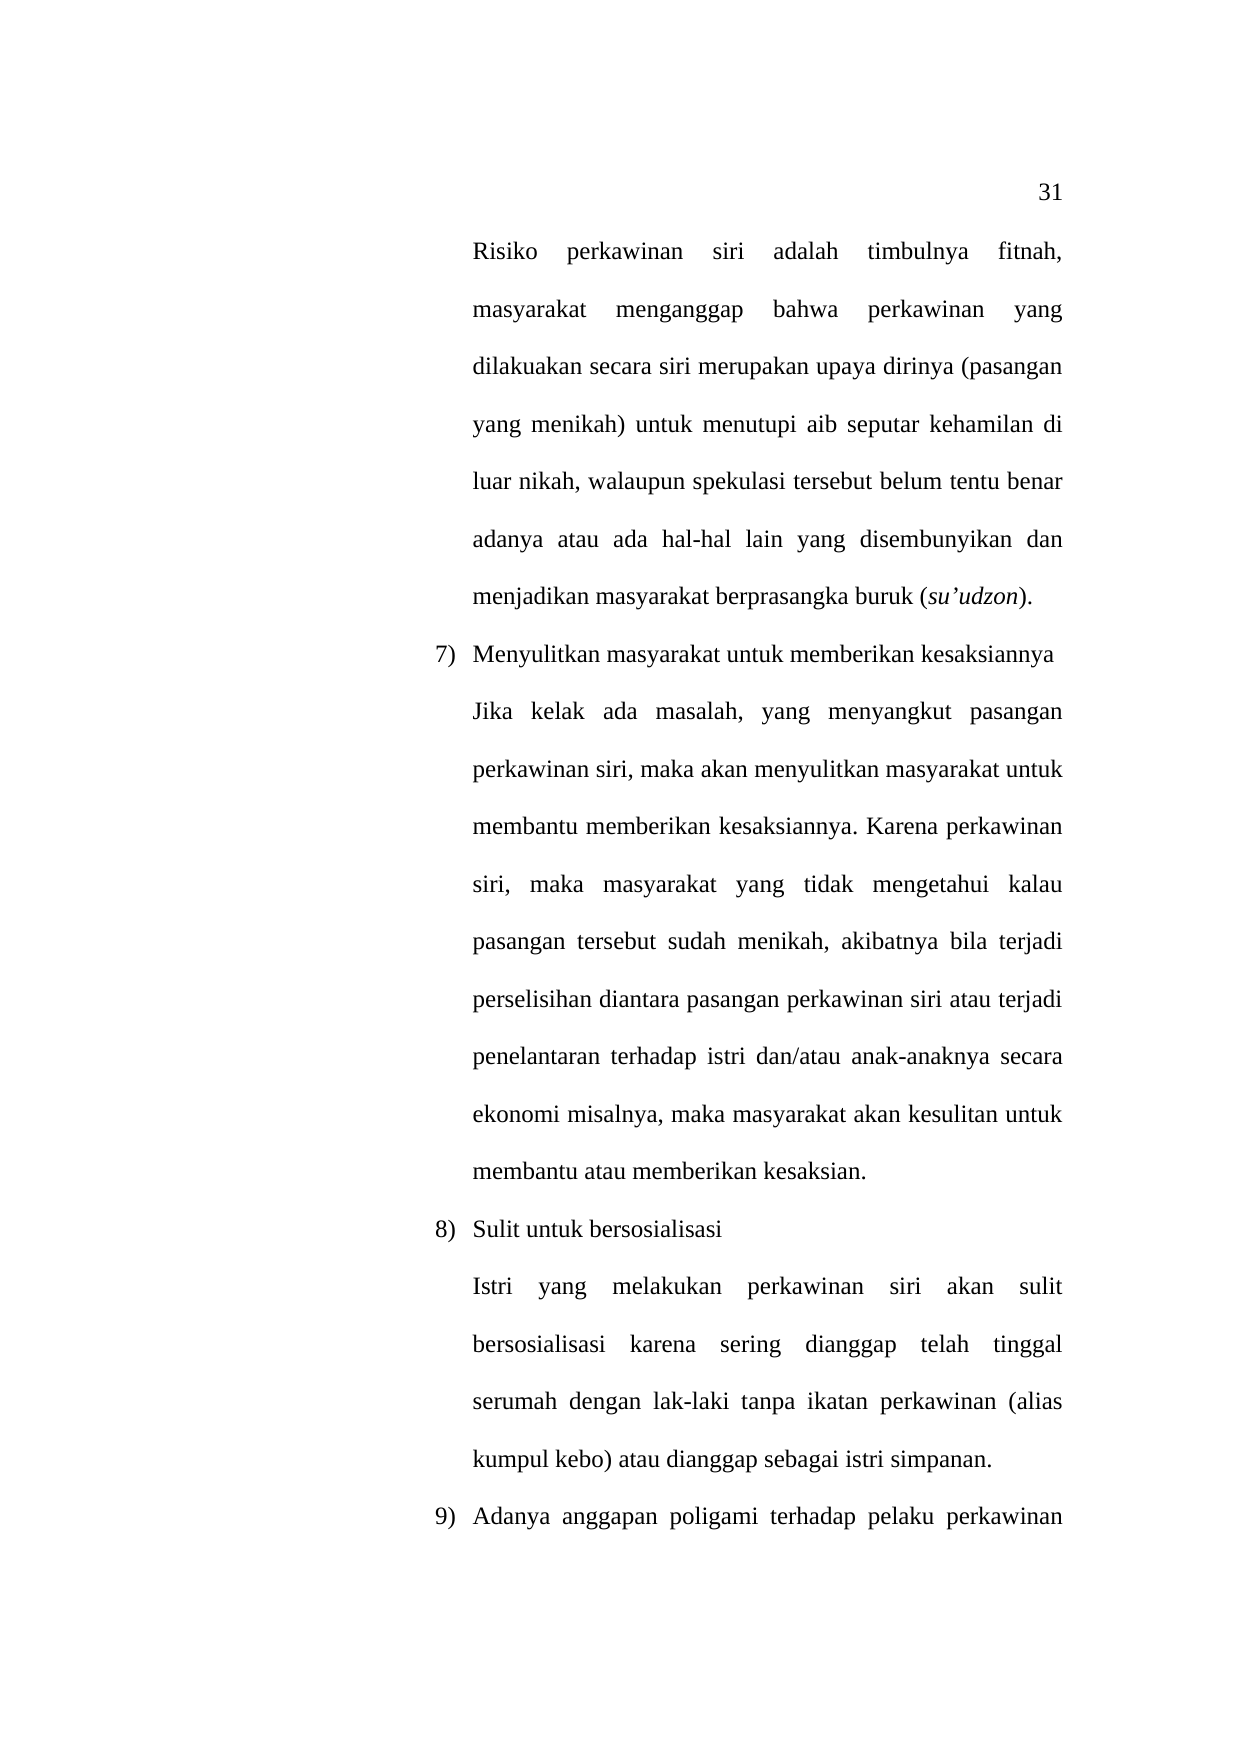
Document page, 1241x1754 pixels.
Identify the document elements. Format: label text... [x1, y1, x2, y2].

list Istri yang melakukan perkawinan siri akan sulit bersosialisasi karena sering dianggap telah tinggal serumah dengan lak-laki tanpa ikatan perkawinan (alias kumpul kebo) atau dianggap sebagai istri simpanan. [472, 1271, 1063, 1472]
list Sulit untuk bersosialisasi [435, 1214, 1063, 1242]
list Jika kelak ada masalah, yang menyangkut pasangan perkawinan siri, maka akan menyulitkan masyarakat untuk membantu memberikan kesaksiannya. Karena perkawinan siri, maka masyarakat yang tidak mengetahui kalau pasangan tersebut sudah menikah, akibatnya bila terjadi perselisihan diantara pasangan perkawinan siri atau terjadi penelantaran terhadap istri dan/atau anak-anaknya secara ekonomi misalnya, maka masyarakat akan kesulitan untuk membantu atau memberikan kesaksian. [472, 696, 1063, 1185]
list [435, 1501, 1063, 1530]
list Risiko perkawinan siri adalah timbulnya fitnah, masyarakat menganggap bahwa perkawinan yang dilakuakan secara siri merupakan upaya dirinya (pasangan yang menikah) untuk menutupi aib seputar kehamilan di luar nikah, walaupun spekulasi tersebut belum tentu benar adanya atau ada hal-hal lain yang disembunyikan dan menjadikan masyarakat berprasangka buruk (su’udzon). [472, 236, 1063, 610]
list Menyulitkan masyarakat untuk memberikan kesaksiannya [435, 639, 1063, 667]
